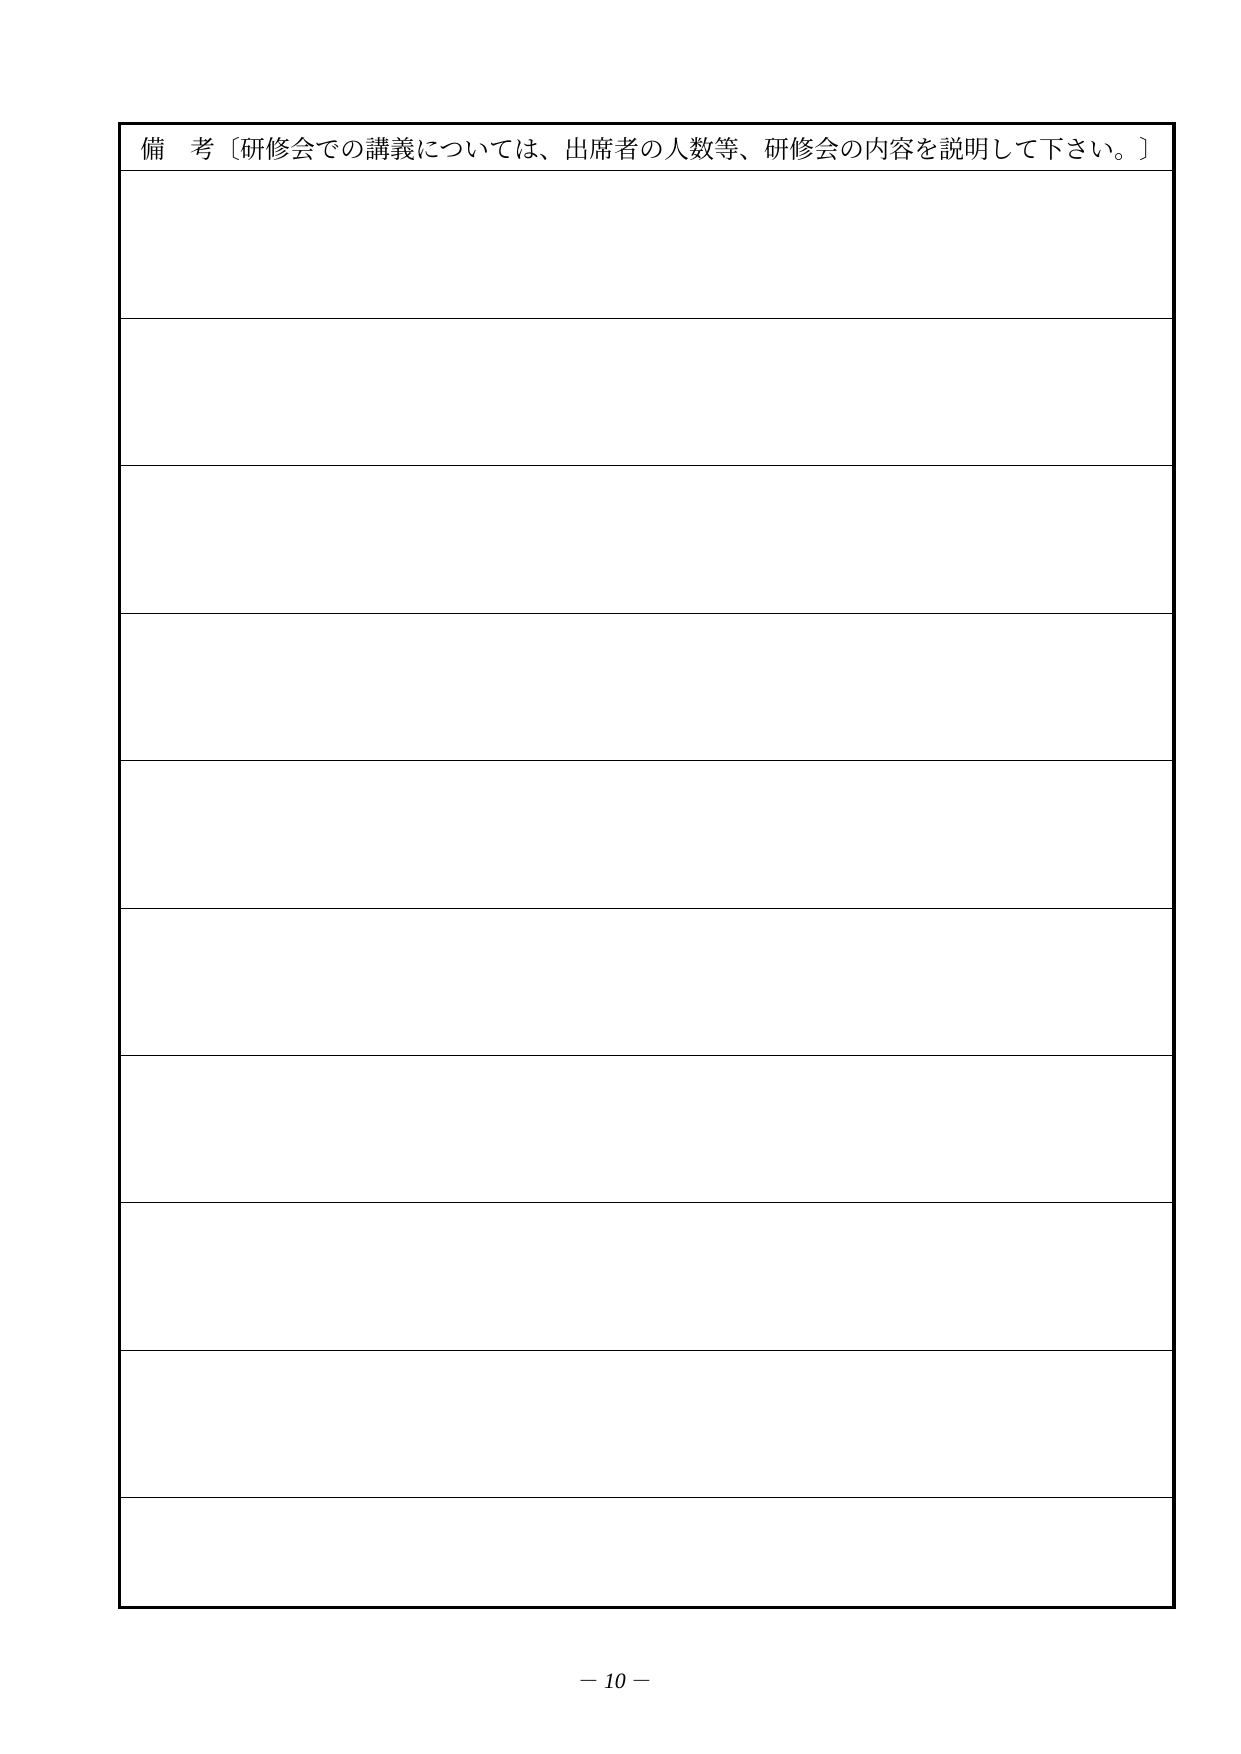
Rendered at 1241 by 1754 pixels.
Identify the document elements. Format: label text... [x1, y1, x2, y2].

table_cell [121, 466, 1172, 613]
table_cell [121, 1351, 1172, 1497]
table_cell [121, 909, 1172, 1055]
table_header 備 考〔研修会での講義については、出席者の人数等、研修会の内容を説明して下さい。〕 [121, 125, 1172, 170]
table_cell [121, 171, 1172, 318]
table_cell [121, 1498, 1172, 1606]
table_cell [121, 319, 1172, 465]
table_cell [121, 1203, 1172, 1350]
table_cell [121, 1056, 1172, 1202]
table_cell [121, 761, 1172, 907]
table_cell [121, 614, 1172, 760]
